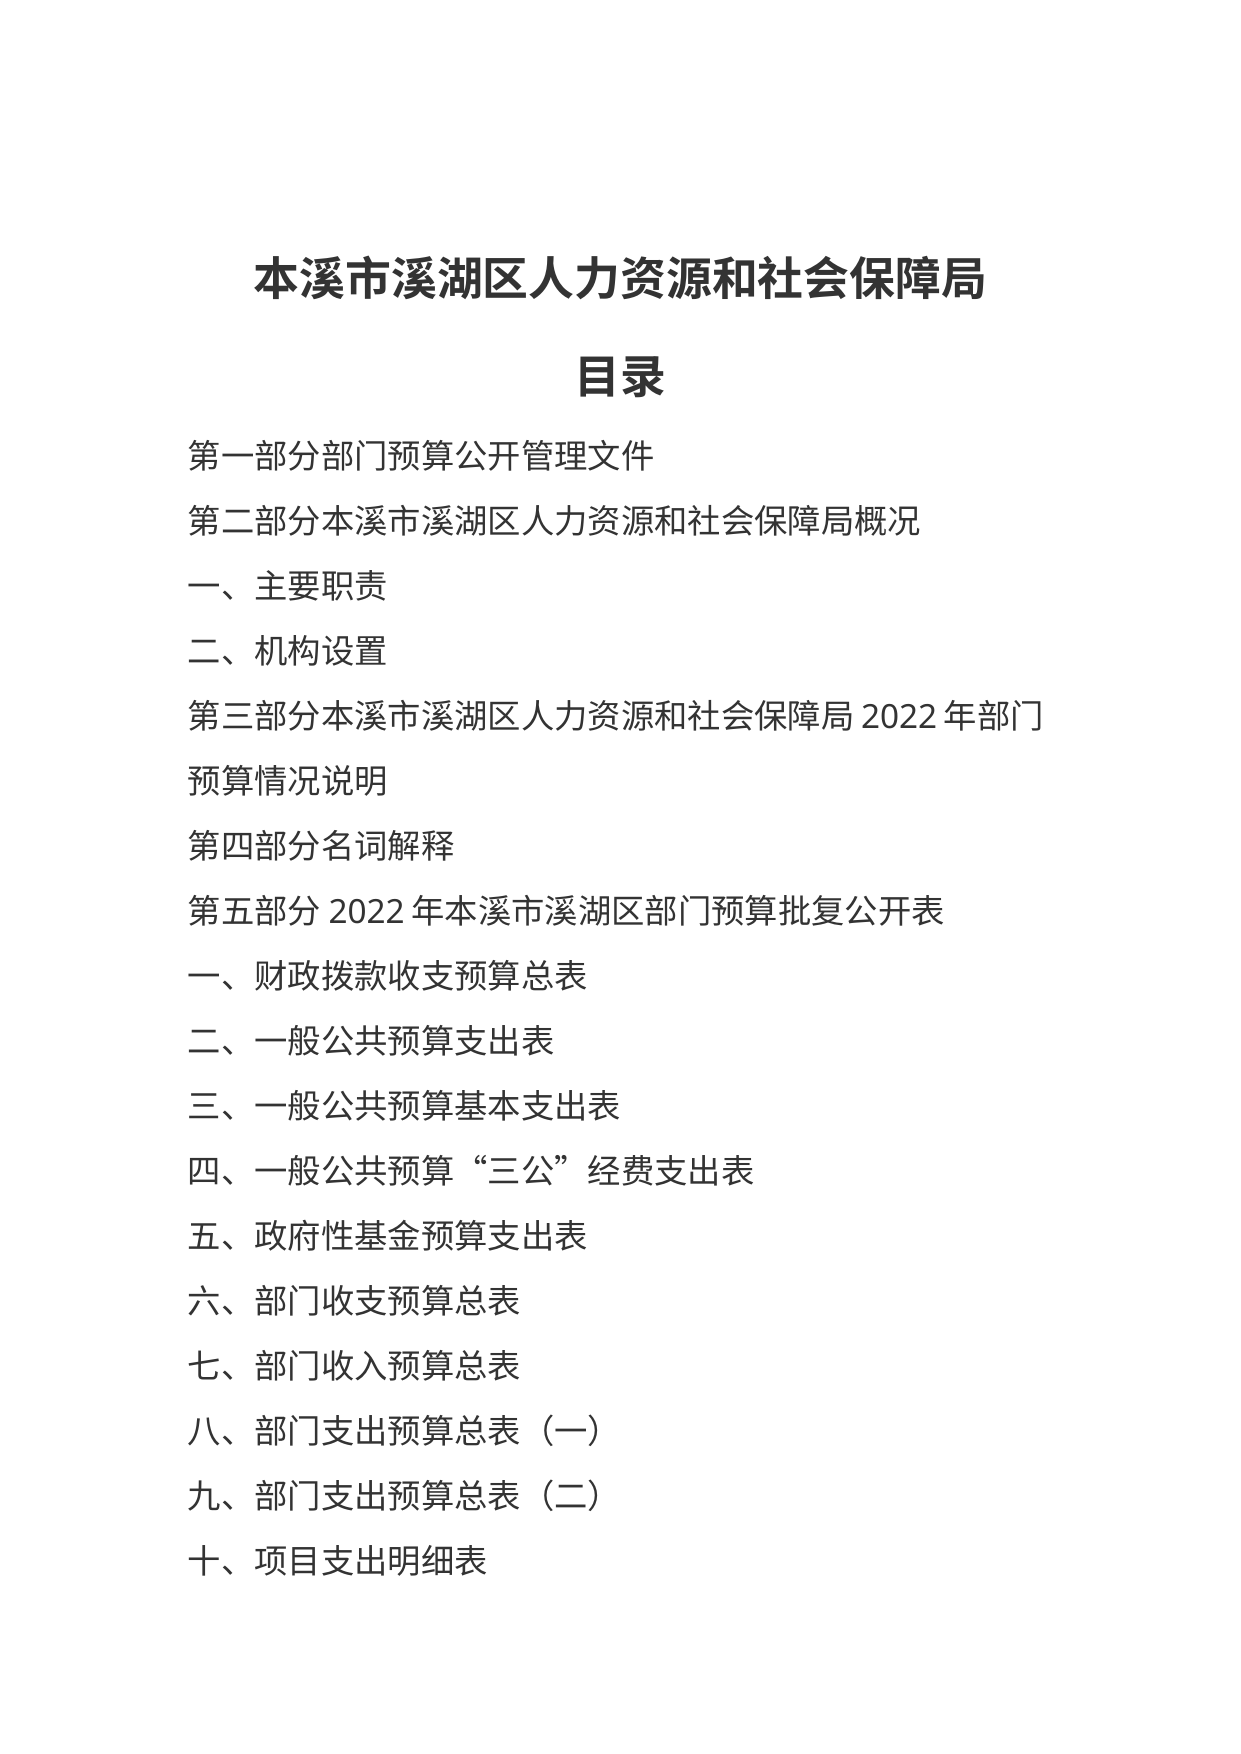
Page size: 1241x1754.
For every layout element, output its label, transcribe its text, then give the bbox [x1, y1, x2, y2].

text 五、政府性基金预算支出表 [187, 1202, 1053, 1267]
text 第三部分本溪市溪湖区人力资源和社会保障局2022年部门预算情况说明 [187, 682, 1053, 812]
text 八、部门支出预算总表（一） [187, 1397, 1053, 1462]
text 第二部分本溪市溪湖区人力资源和社会保障局概况 [187, 487, 1053, 552]
text 二、一般公共预算支出表 [187, 1007, 1053, 1072]
text 第四部分名词解释 [187, 812, 1053, 877]
text 第五部分 2022年本溪市溪湖区部门预算批复公开表 [187, 877, 1053, 942]
text 九、部门支出预算总表（二） [187, 1462, 1053, 1527]
text 六、部门收支预算总表 [187, 1267, 1053, 1332]
text 第一部分部门预算公开管理文件 [187, 422, 1053, 487]
text 一、主要职责 [187, 552, 1053, 617]
text 目录 [187, 324, 1053, 422]
text 三、一般公共预算基本支出表 [187, 1072, 1053, 1137]
text 本溪市溪湖区人力资源和社会保障局 [187, 227, 1053, 324]
text 七、部门收入预算总表 [187, 1332, 1053, 1397]
text 二、机构设置 [187, 617, 1053, 682]
text 十、项目支出明细表 [187, 1527, 1053, 1592]
text 四、一般公共预算“三公”经费支出表 [187, 1137, 1053, 1202]
text 一、财政拨款收支预算总表 [187, 942, 1053, 1007]
